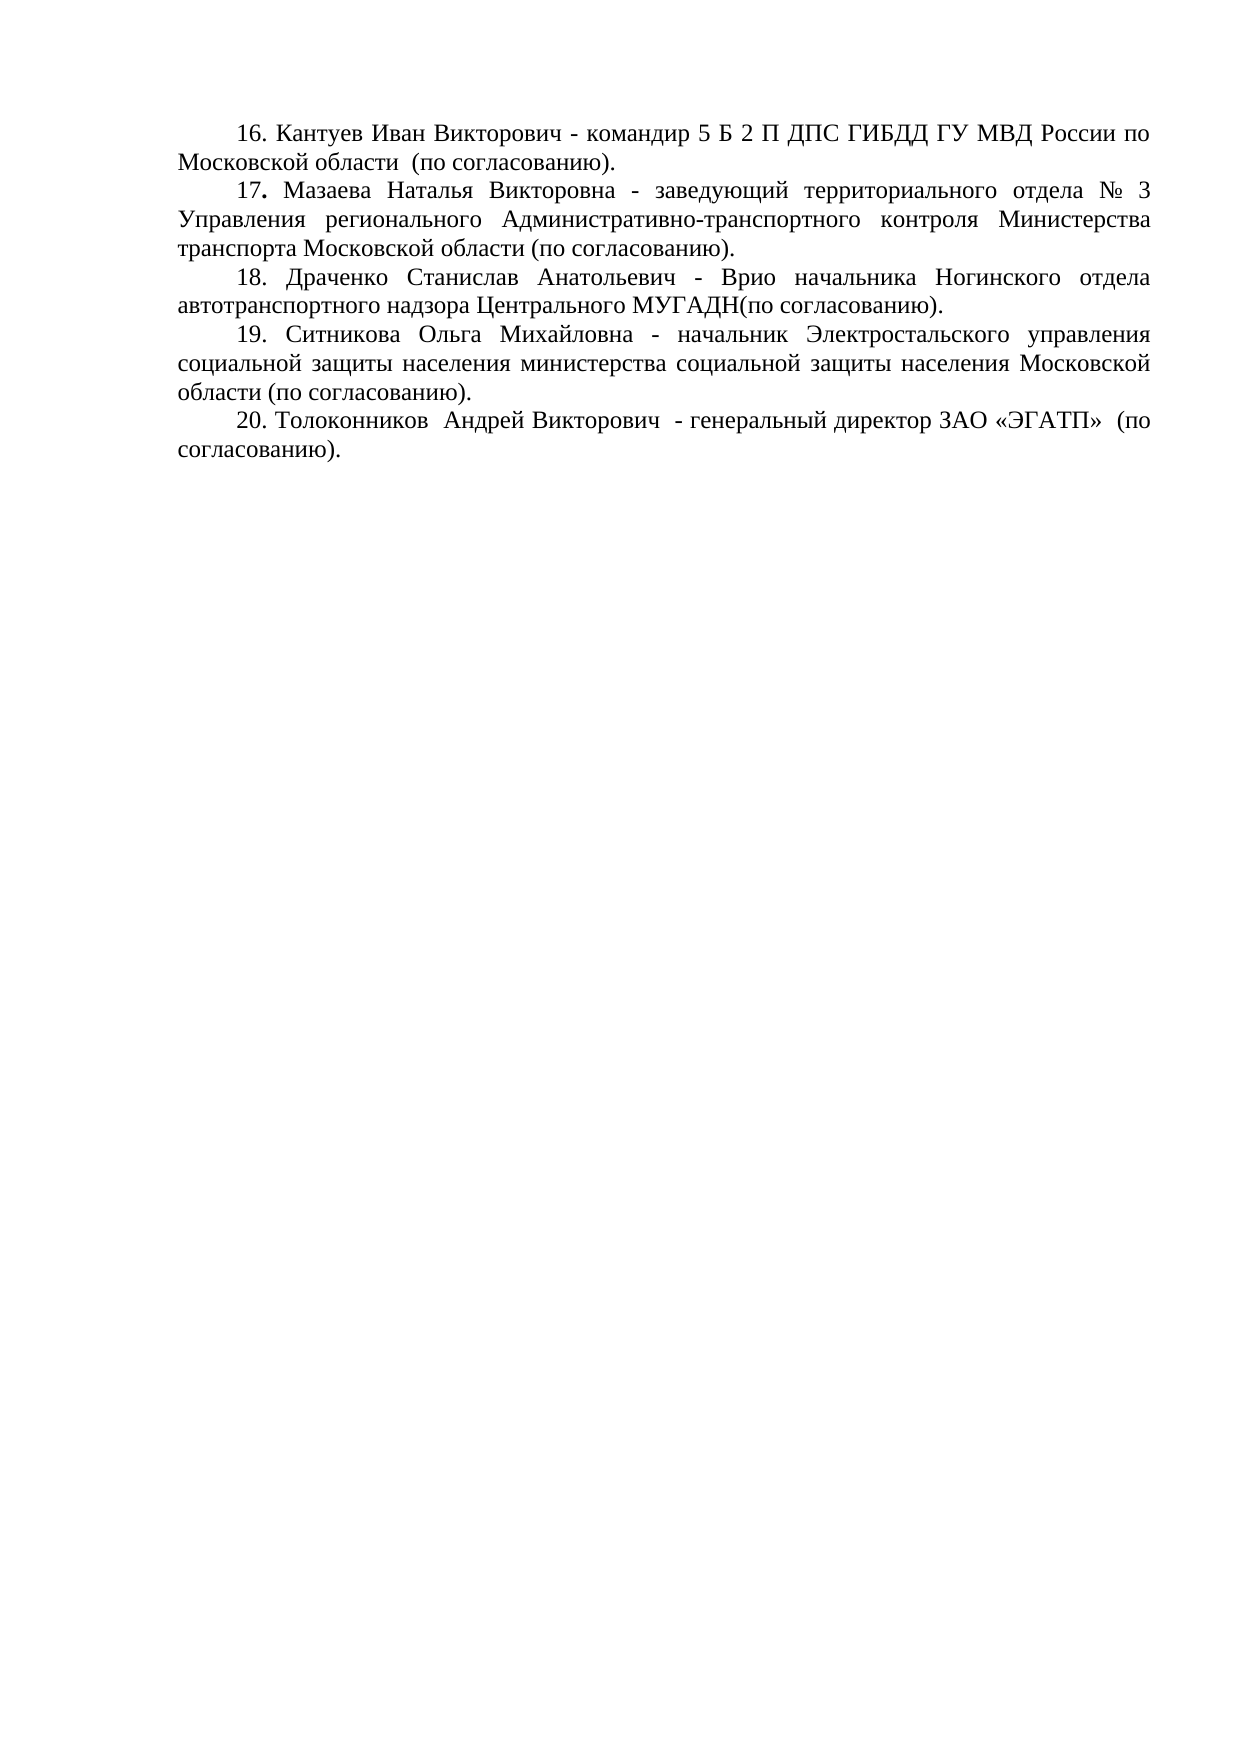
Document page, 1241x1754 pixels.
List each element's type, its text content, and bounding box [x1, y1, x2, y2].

text 19. Ситникова Ольга Михайловна - начальник Электростальского управления социальной защиты населения министерства социальной защиты населения Московской области (по согласованию). [177, 319, 1152, 406]
text 16. Кантуев Иван Викторович - командир 5 Б 2 П ДПС ГИБДД ГУ МВД России по Московской области (по согласованию). [177, 118, 1152, 176]
text 17. Мазаева Наталья Викторовна - заведующий территориального отдела № 3 Управления регионального Административно-транспортного контроля Министерства транспорта Московской области (по согласованию). [177, 176, 1152, 262]
text 18. Драченко Станислав Анатольевич - Врио начальника Ногинского отдела автотранспортного надзора Центрального МУГАДН(по согласованию). [177, 262, 1152, 319]
text 20. Толоконников Андрей Викторович - генеральный директор ЗАО «ЭГАТП» (по согласованию). [177, 406, 1152, 463]
